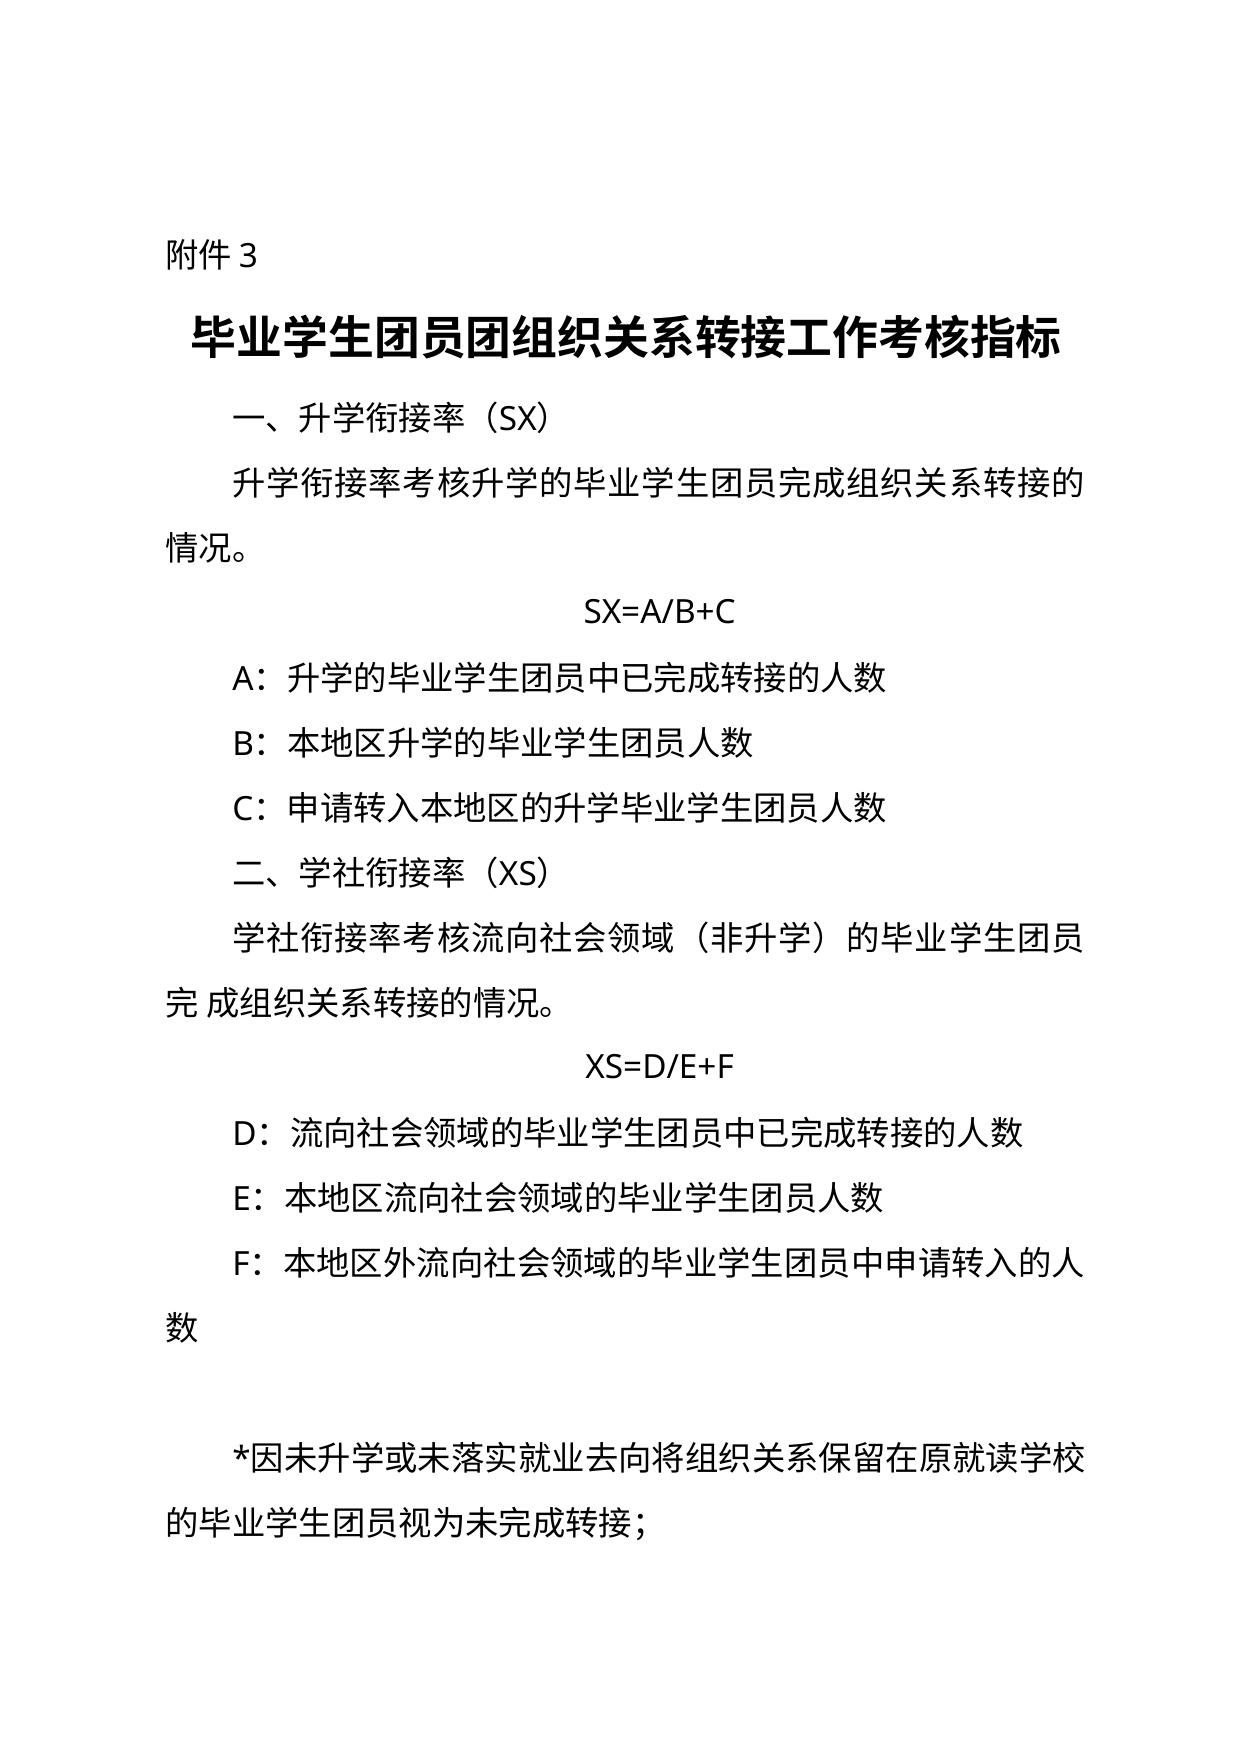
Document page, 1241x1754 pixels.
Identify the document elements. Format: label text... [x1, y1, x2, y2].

text 一、升学衔接率（SX） [165, 383, 1087, 448]
text 二、学社衔接率（XS） [165, 838, 1087, 903]
text XS=D/E+F [165, 1033, 1087, 1098]
text 毕业学生团员团组织关系转接工作考核指标 [165, 286, 1087, 383]
text 学社衔接率考核流向社会领域（非升学）的毕业学生团员完 成组织关系转接的情况。 [165, 903, 1087, 1033]
text B：本地区升学的毕业学生团员人数 [165, 708, 1087, 773]
text C：申请转入本地区的升学毕业学生团员人数 [165, 773, 1087, 838]
text SX=A/B+C [165, 578, 1087, 643]
text F：本地区外流向社会领域的毕业学生团员中申请转入的人数 [165, 1228, 1087, 1358]
text 升学衔接率考核升学的毕业学生团员完成组织关系转接的情况。 [165, 448, 1087, 578]
text *因未升学或未落实就业去向将组织关系保留在原就读学校 的毕业学生团员视为未完成转接； [165, 1423, 1087, 1553]
text D：流向社会领域的毕业学生团员中已完成转接的人数 [165, 1098, 1087, 1163]
text A：升学的毕业学生团员中已完成转接的人数 [165, 643, 1087, 708]
text 附件3 [165, 221, 1087, 286]
text E：本地区流向社会领域的毕业学生团员人数 [165, 1163, 1087, 1228]
